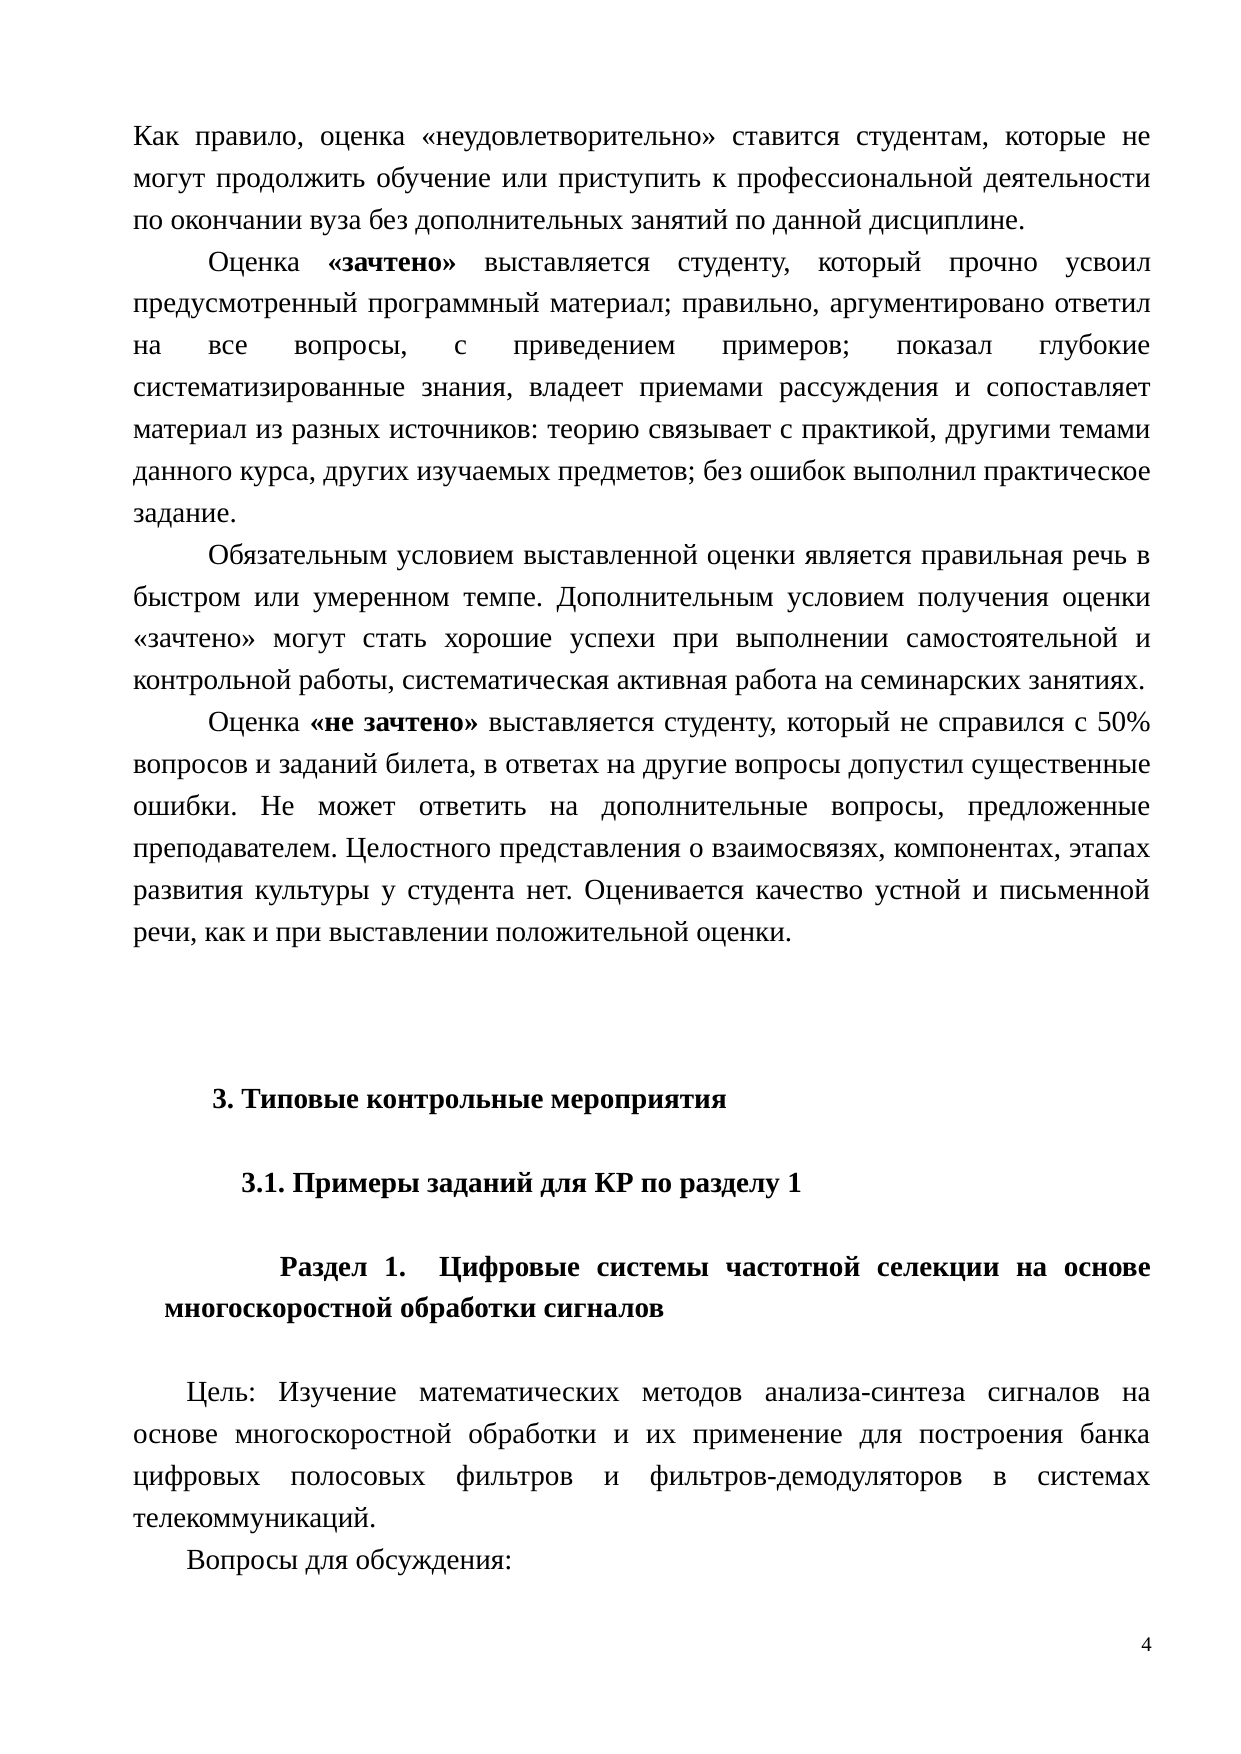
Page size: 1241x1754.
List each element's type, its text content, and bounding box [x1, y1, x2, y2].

text 3. Типовые контрольные мероприятия [133, 1081, 1152, 1115]
text Оценка «не зачтено» выставляется студенту, который не справился с 50% вопросов и заданий билета, в ответах на другие вопросы допустил существенные ошибки. Не может ответить на дополнительные вопросы, предложенные преподавателем. Целостного представления о взаимосвязях, компонентах, этапах развития культуры у студента нет. Оценивается качество устной и письменной речи, как и при выставлении положительной оценки. [133, 704, 1152, 947]
text Цель: Изучение математических методов анализа-синтеза сигналов на основе многоскоростной обработки и их применение для построения банка цифровых полосовых фильтров и фильтров-демодуляторов в системах телекоммуникаций. [133, 1374, 1152, 1533]
text 3.1. Примеры заданий для КР по разделу 1 [133, 1165, 1152, 1198]
text Вопросы для обсуждения: [133, 1542, 1152, 1575]
text Обязательным условием выставленной оценки является правильная речь в быстром или умеренном темпе. Дополнительным условием получения оценки «зачтено» могут стать хорошие успехи при выполнении самостоятельной и контрольной работы, систематическая активная работа на семинарских занятиях. [133, 537, 1152, 696]
text Оценка «зачтено» выставляется студенту, который прочно усвоил предусмотренный программный материал; правильно, аргументировано ответил на все вопросы, с приведением примеров; показал глубокие систематизированные знания, владеет приемами рассуждения и сопоставляет материал из разных источников: теорию связывает с практикой, другими темами данного курса, других изучаемых предметов; без ошибок выполнил практическое задание. [133, 244, 1152, 528]
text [133, 118, 1152, 235]
text Раздел 1. Цифровые системы частотной селекции на основе многоскоростной обработки сигналов [164, 1249, 1152, 1324]
